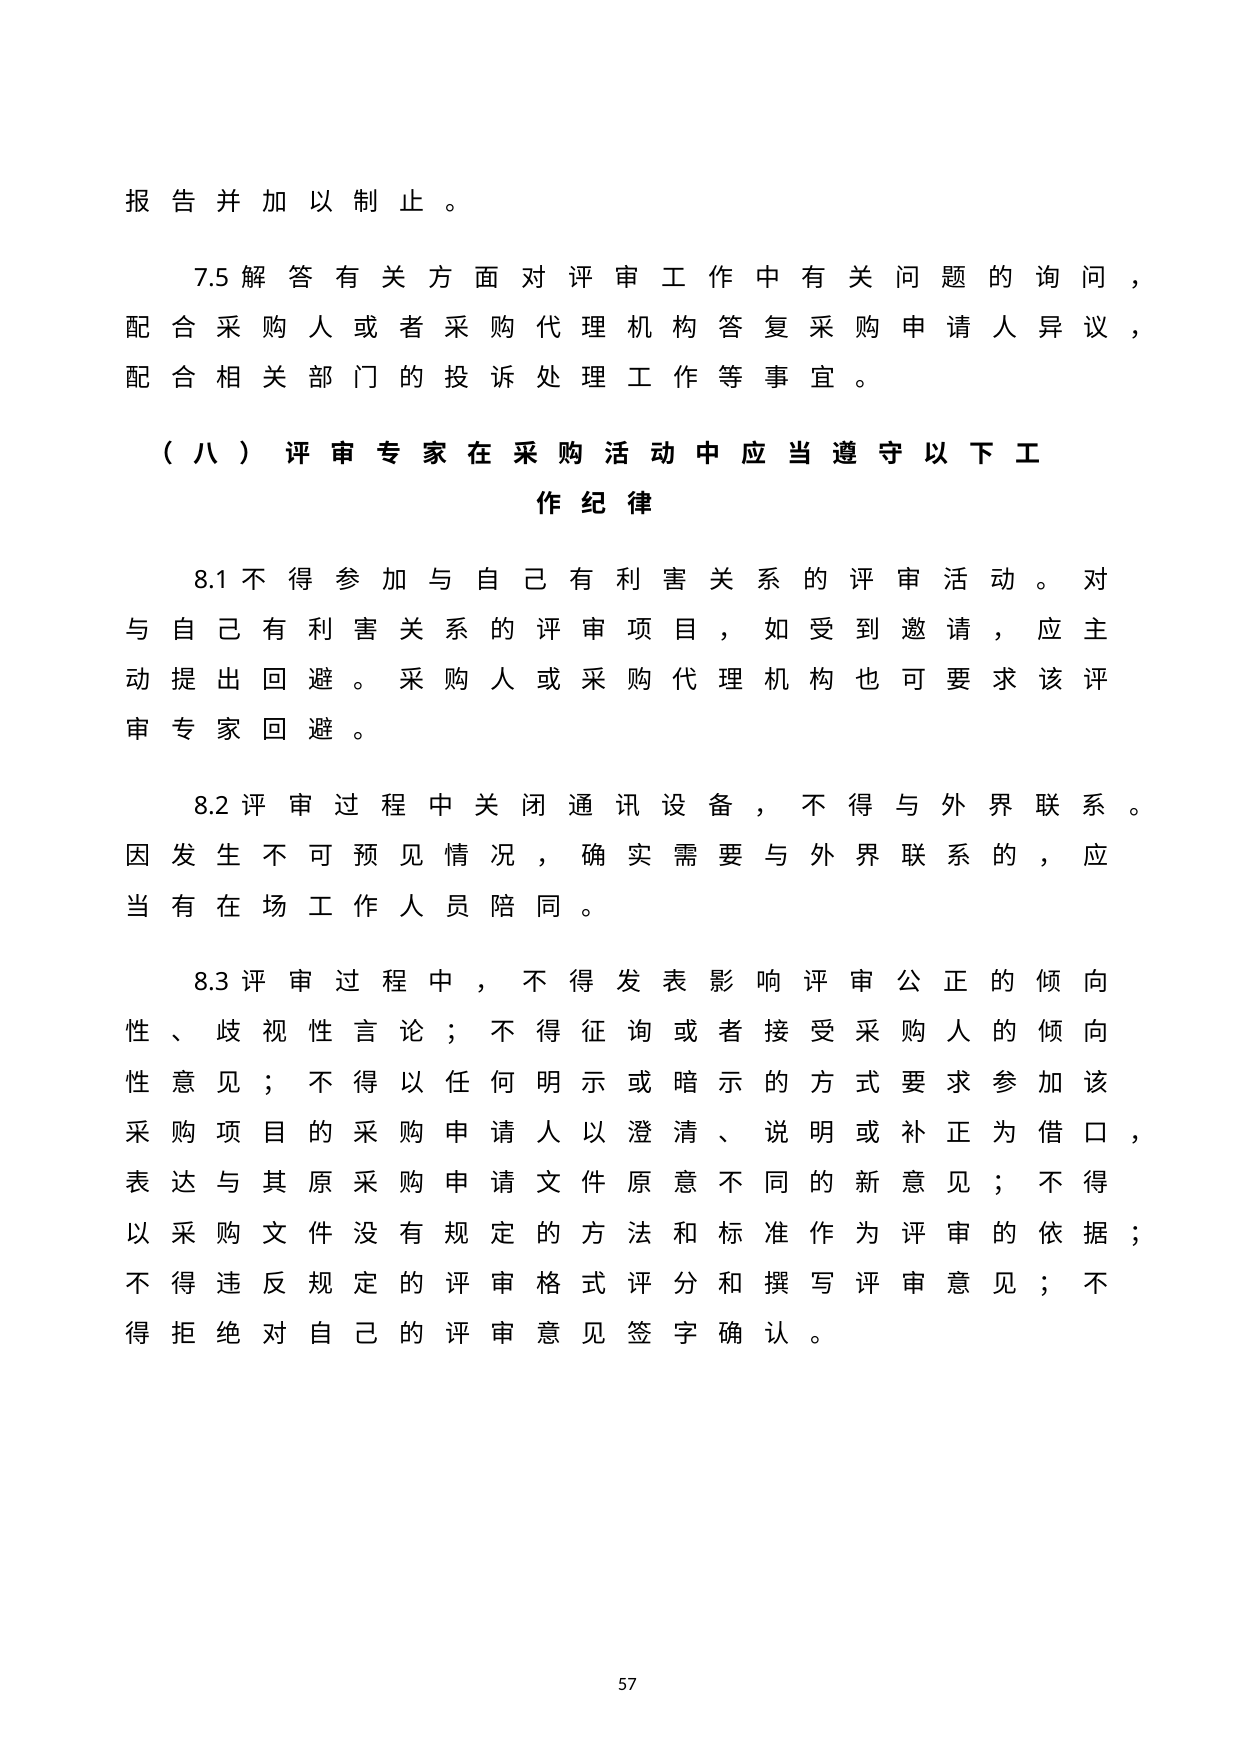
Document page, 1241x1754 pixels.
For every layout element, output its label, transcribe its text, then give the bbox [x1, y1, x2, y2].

text （八）评审专家在采购活动中应当遵守以下工作纪律 [125, 426, 1083, 527]
text 8.1 不得参加与自己有利害关系的评审活动。对与自己有利害关系的评审项目，如受到邀请，应主动提出回避。采购人或采购代理机构也可要求该评审专家回避。 [125, 552, 1129, 753]
text 8.3 评审过程中，不得发表影响评审公正的倾向性、歧视性言论；不得征询或者接受采购人的倾向性意见；不得以任何明示或暗示的方式要求参加该采购项目的采购申请人以澄清、说明或补正为借口，表达与其原采购申请文件原意不同的新意见；不得以采购文件没有规定的方法和标准作为评审的依据；不得违反规定的评审格式评分和撰写评审意见；不得拒绝对自己的评审意见签字确认。 [125, 954, 1129, 1357]
text 8.2 评审过程中关闭通讯设备，不得与外界联系。因发生不可预见情况，确实需要与外界联系的，应当有在场工作人员陪同。 [125, 778, 1129, 929]
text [125, 175, 1129, 225]
text 7.5 解答有关方面对评审工作中有关问题的询问，配合采购人或者采购代理机构答复采购申请人异议，配合相关部门的投诉处理工作等事宜。 [125, 250, 1129, 401]
